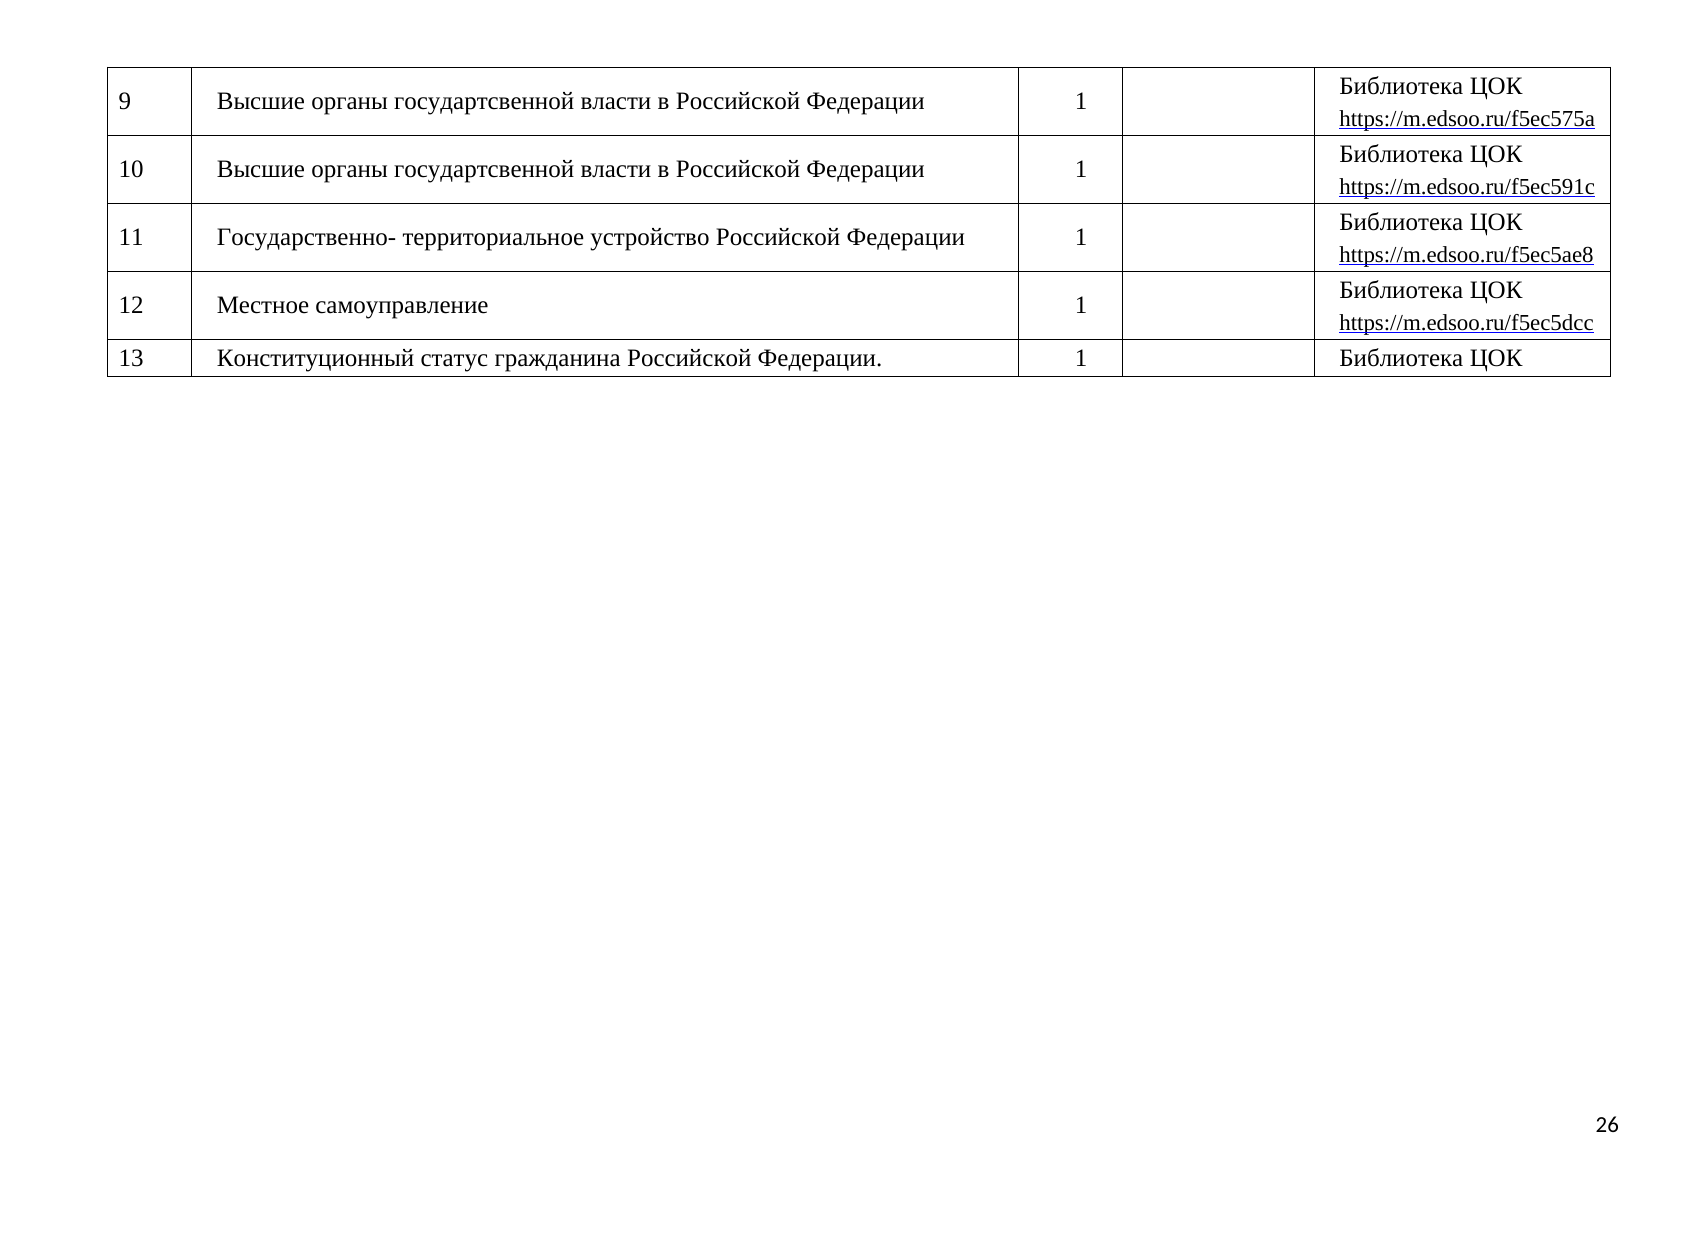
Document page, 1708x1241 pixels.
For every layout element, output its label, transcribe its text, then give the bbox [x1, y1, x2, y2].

table_cell Высшие органы государтсвенной власти в Российской Федерации [192, 68, 1018, 134]
table_cell 1 [1019, 204, 1122, 271]
table_cell 9 [108, 68, 191, 134]
table_cell Библиотека ЦОК https://m.edsoo.ru/f5ec591c [1315, 136, 1610, 203]
table_cell Высшие органы государтсвенной власти в Российской Федерации [192, 136, 1018, 203]
table_cell 1 [1019, 68, 1122, 134]
table_cell 13 [108, 340, 191, 376]
table_cell 1 [1019, 136, 1122, 203]
table_cell Местное самоуправление [192, 272, 1018, 339]
table_cell [1123, 136, 1314, 203]
table_cell 1 [1019, 272, 1122, 339]
table_cell Библиотека ЦОК [1315, 340, 1610, 376]
table_cell Библиотека ЦОК https://m.edsoo.ru/f5ec5dcc [1315, 272, 1610, 339]
table_cell Конституционный статус гражданина Российской Федерации. [192, 340, 1018, 376]
table_cell 10 [108, 136, 191, 203]
table_cell [1123, 204, 1314, 271]
table_cell Библиотека ЦОК https://m.edsoo.ru/f5ec575a [1315, 68, 1610, 134]
table_cell 11 [108, 204, 191, 271]
table_cell 12 [108, 272, 191, 339]
table_cell [1123, 68, 1314, 134]
table_cell Государственно- территориальное устройство Российской Федерации [192, 204, 1018, 271]
table_cell Библиотека ЦОК https://m.edsoo.ru/f5ec5ae8 [1315, 204, 1610, 271]
table_cell [1123, 272, 1314, 339]
table_cell [1123, 340, 1314, 376]
table_cell 1 [1019, 340, 1122, 376]
